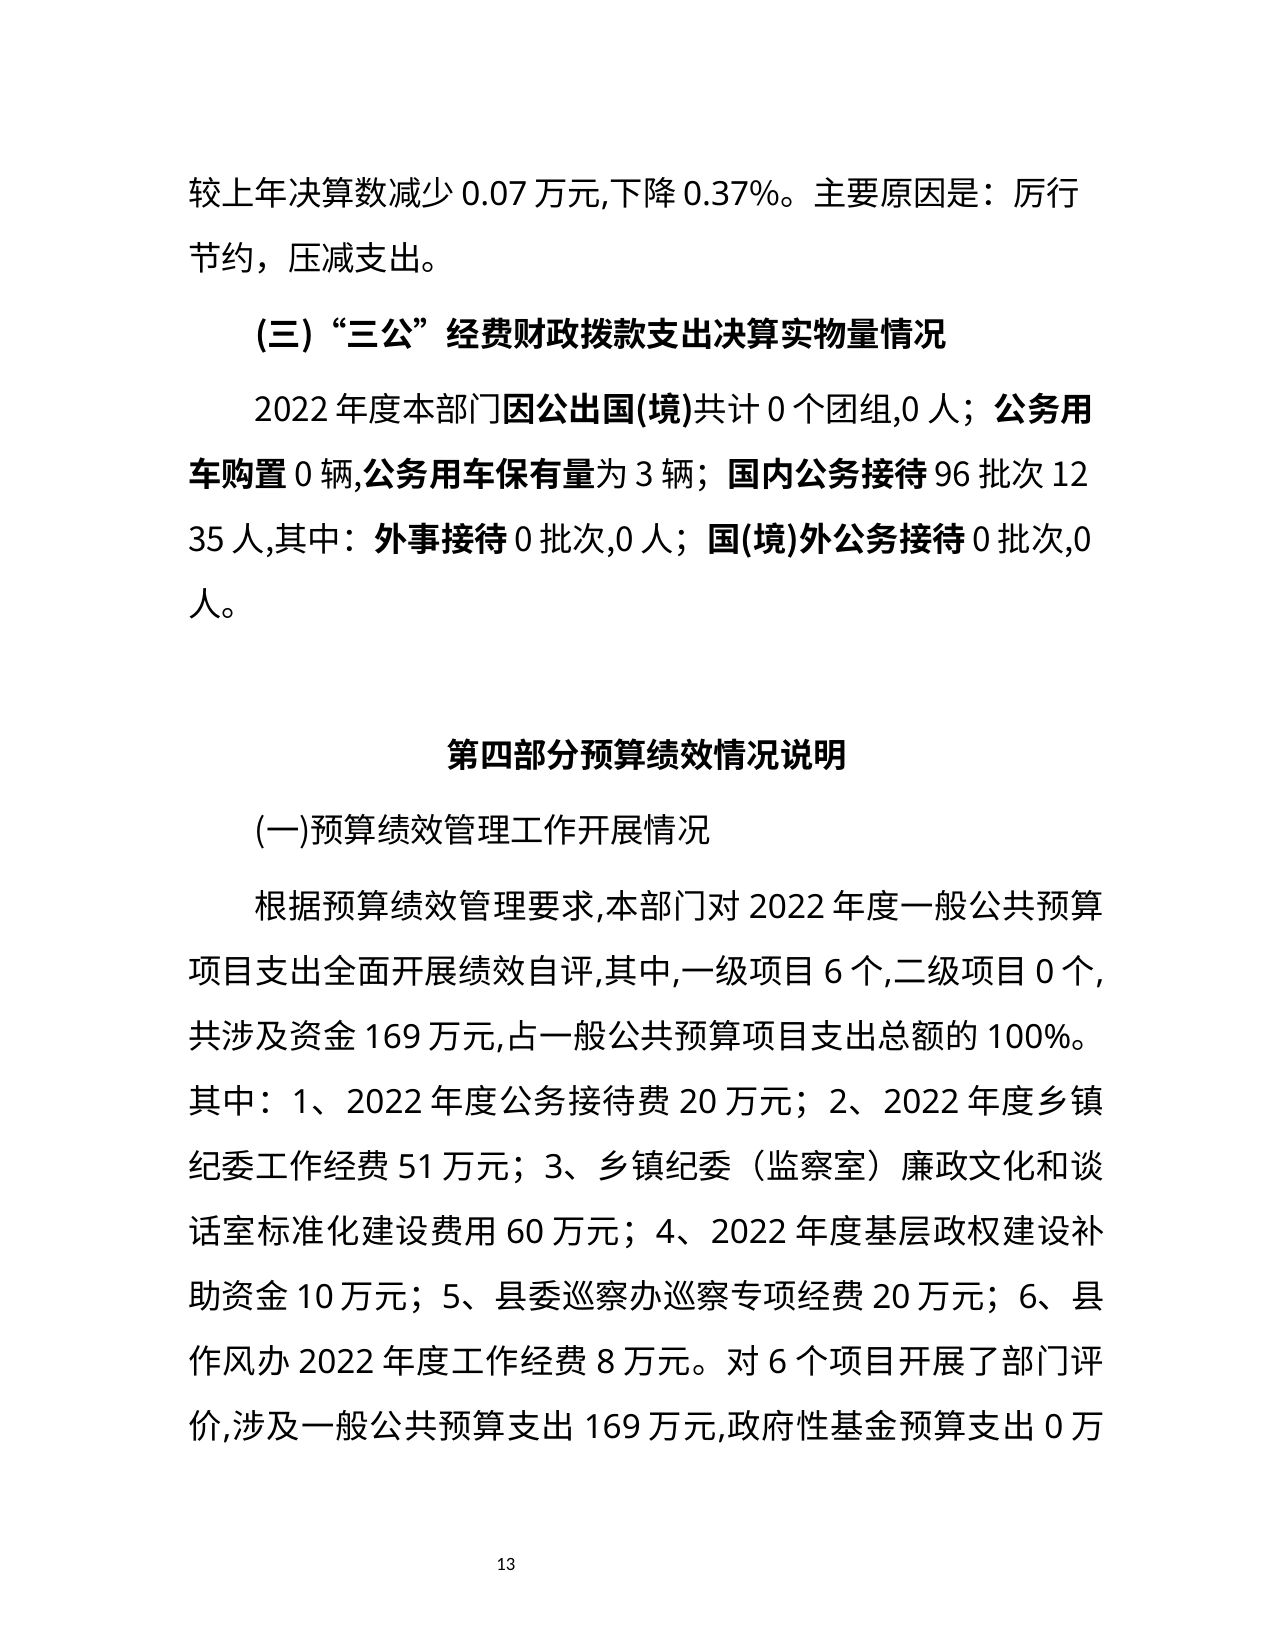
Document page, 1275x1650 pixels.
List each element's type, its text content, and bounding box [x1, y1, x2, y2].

text 2022年度本部门因公出国(境)共计0个团组,0人；公务用车购置0辆,公务用车保有量为3辆；国内公务接待96批次1235人,其中：外事接待0批次,0人；国(境)外公务接待0批次,0人。 [188, 374, 1105, 634]
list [188, 871, 1105, 1456]
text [188, 159, 1105, 289]
text (三)“三公”经费财政拨款支出决算实物量情况 [188, 299, 1105, 364]
text 第四部分预算绩效情况说明 [188, 720, 1105, 785]
text (一)预算绩效管理工作开展情况 [188, 796, 1105, 861]
